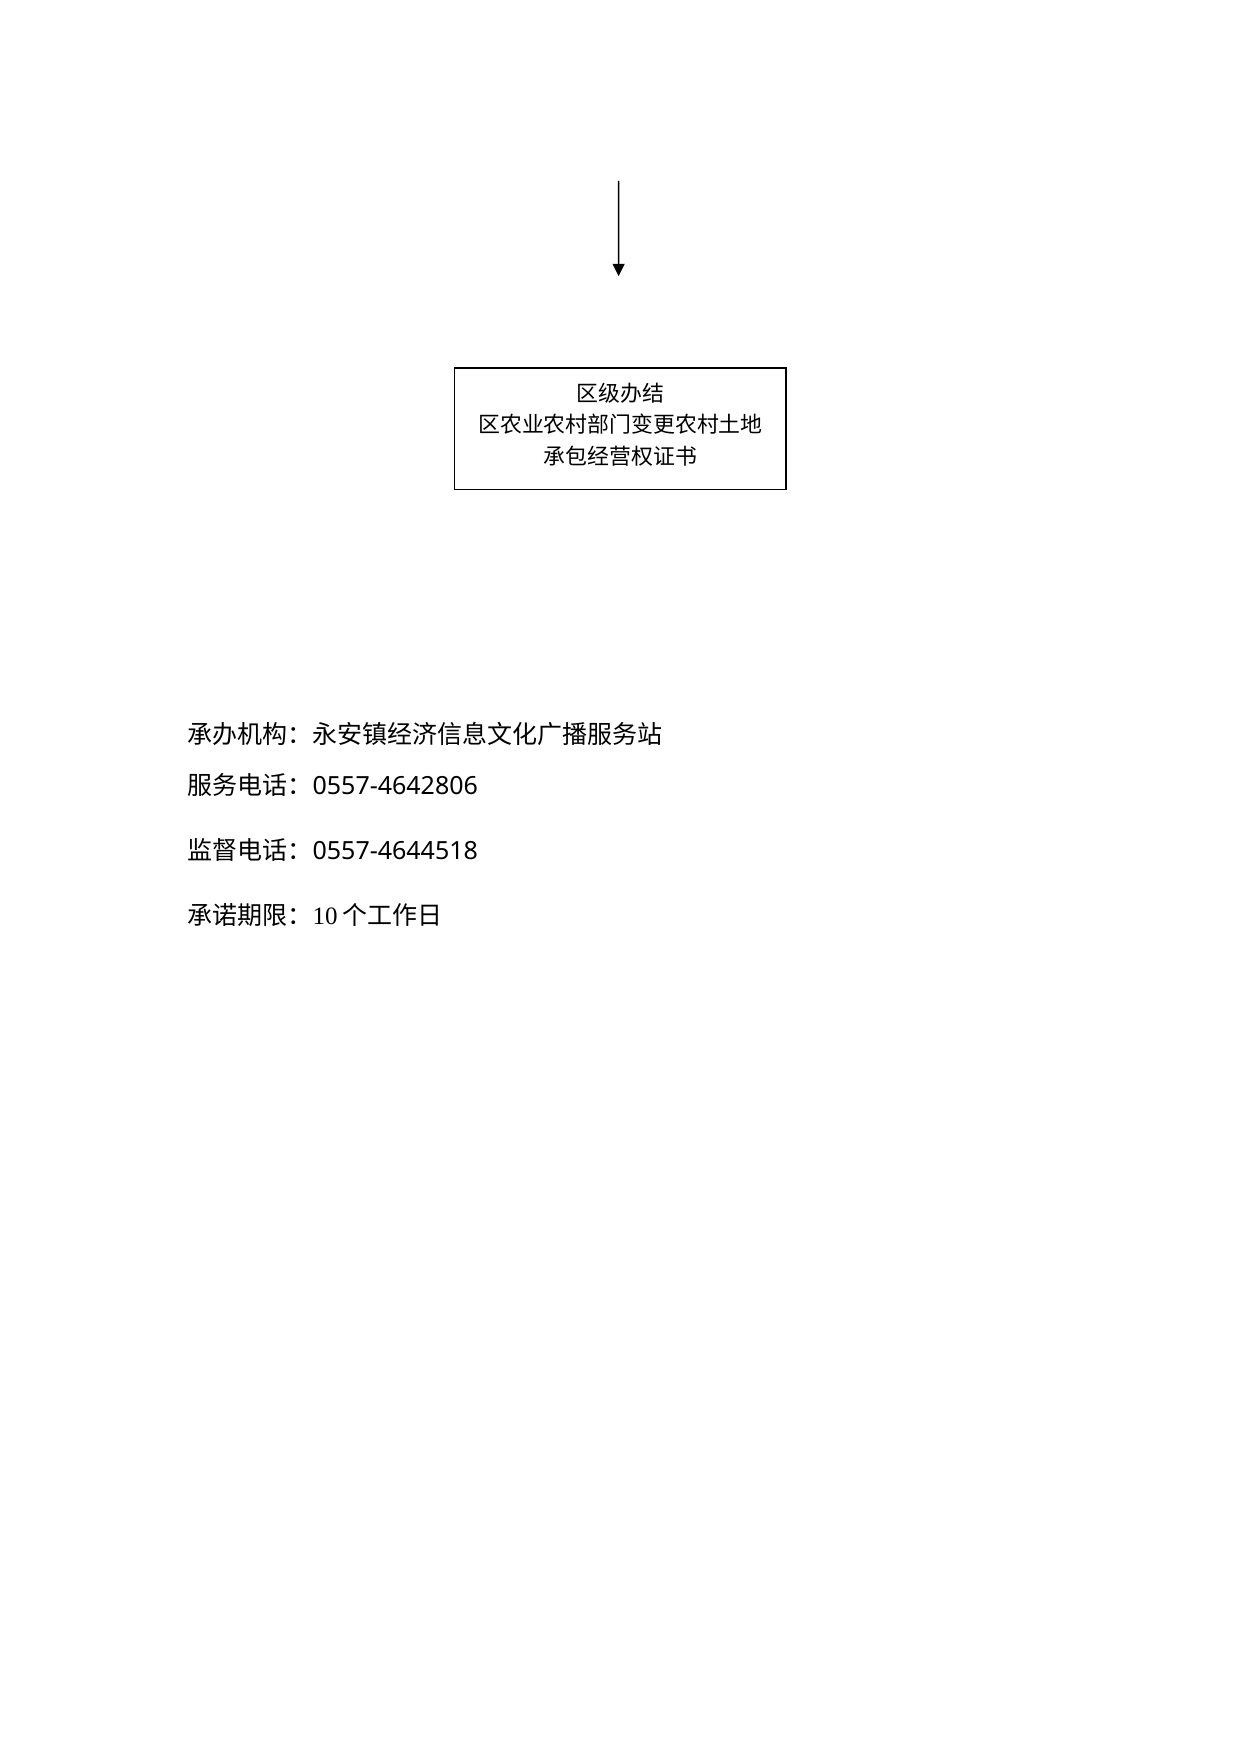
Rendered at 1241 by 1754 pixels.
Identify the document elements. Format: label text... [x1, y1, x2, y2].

text 承诺期限：10个工作日 [187, 881, 1053, 946]
text 服务电话：0557-4642806 [187, 751, 1053, 816]
text 监督电话：0557-4644518 [187, 816, 1053, 881]
text 承办机构：永安镇经济信息文化广播服务站 [187, 714, 1053, 751]
